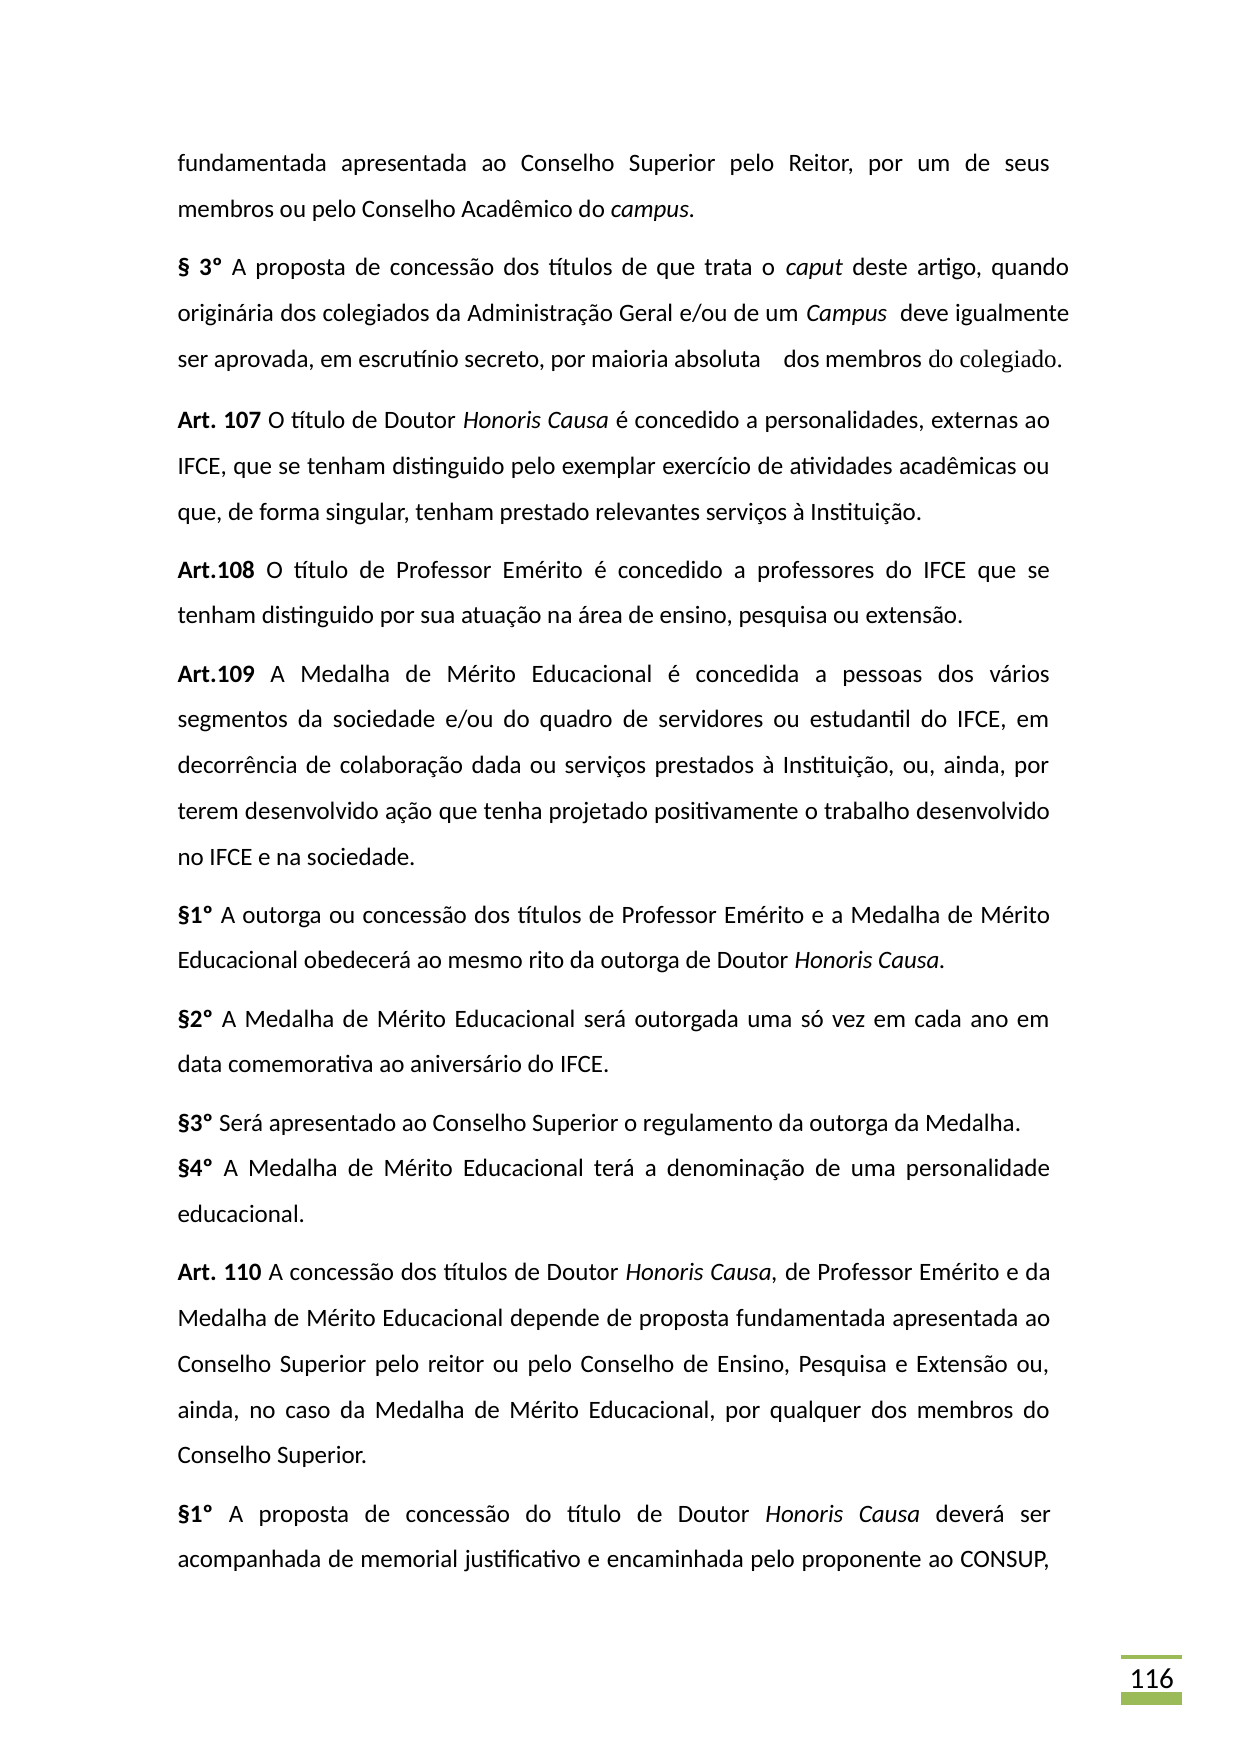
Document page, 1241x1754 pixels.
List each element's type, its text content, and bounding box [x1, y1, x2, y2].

text § 3º A proposta de concessão dos títulos de que trata o caput deste artigo, quando originária dos colegiados da Administração Geral e/ou de um Campus deve igualmente ser aprovada, em escrutínio secreto, por maioria absoluta dos membros do colegiado. [177, 252, 1069, 373]
text Art. 110 A concessão dos títulos de Doutor Honoris Causa, de Professor Emérito e da Medalha de Mérito Educacional depende de proposta fundamentada apresentada ao Conselho Superior pelo reitor ou pelo Conselho de Ensino, Pesquisa e Extensão ou, ainda, no caso da Medalha de Mérito Educacional, por qualquer dos membros do Conselho Superior. [177, 1257, 1051, 1470]
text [177, 1498, 1051, 1574]
text §3º Será apresentado ao Conselho Superior o regulamento da outorga da Medalha. [177, 1107, 1063, 1137]
text §1º A outorga ou concessão dos títulos de Professor Emérito e a Medalha de Mérito Educacional obedecerá ao mesmo rito da outorga de Doutor Honoris Causa. [177, 899, 1051, 975]
text §2º A Medalha de Mérito Educacional será outorgada uma só vez em cada ano em data comemorativa ao aniversário do IFCE. [177, 1003, 1051, 1079]
text §4º A Medalha de Mérito Educacional terá a denominação de uma personalidade educacional. [177, 1153, 1051, 1229]
text Art. 107 O título de Doutor Honoris Causa é concedido a personalidades, externas ao IFCE, que se tenham distinguido pelo exemplar exercício de atividades acadêmicas ou que, de forma singular, tenham prestado relevantes serviços à Instituição. [177, 404, 1051, 526]
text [177, 148, 1051, 224]
text Art.109 A Medalha de Mérito Educacional é concedida a pessoas dos vários segmentos da sociedade e/ou do quadro de servidores ou estudantil do IFCE, em decorrência de colaboração dada ou serviços prestados à Instituição, ou, ainda, por terem desenvolvido ação que tenha projetado positivamente o trabalho desenvolvido no IFCE e na sociedade. [177, 658, 1051, 871]
text Art.108 O título de Professor Emérito é concedido a professores do IFCE que se tenham distinguido por sua atuação na área de ensino, pesquisa ou extensão. [177, 554, 1051, 630]
